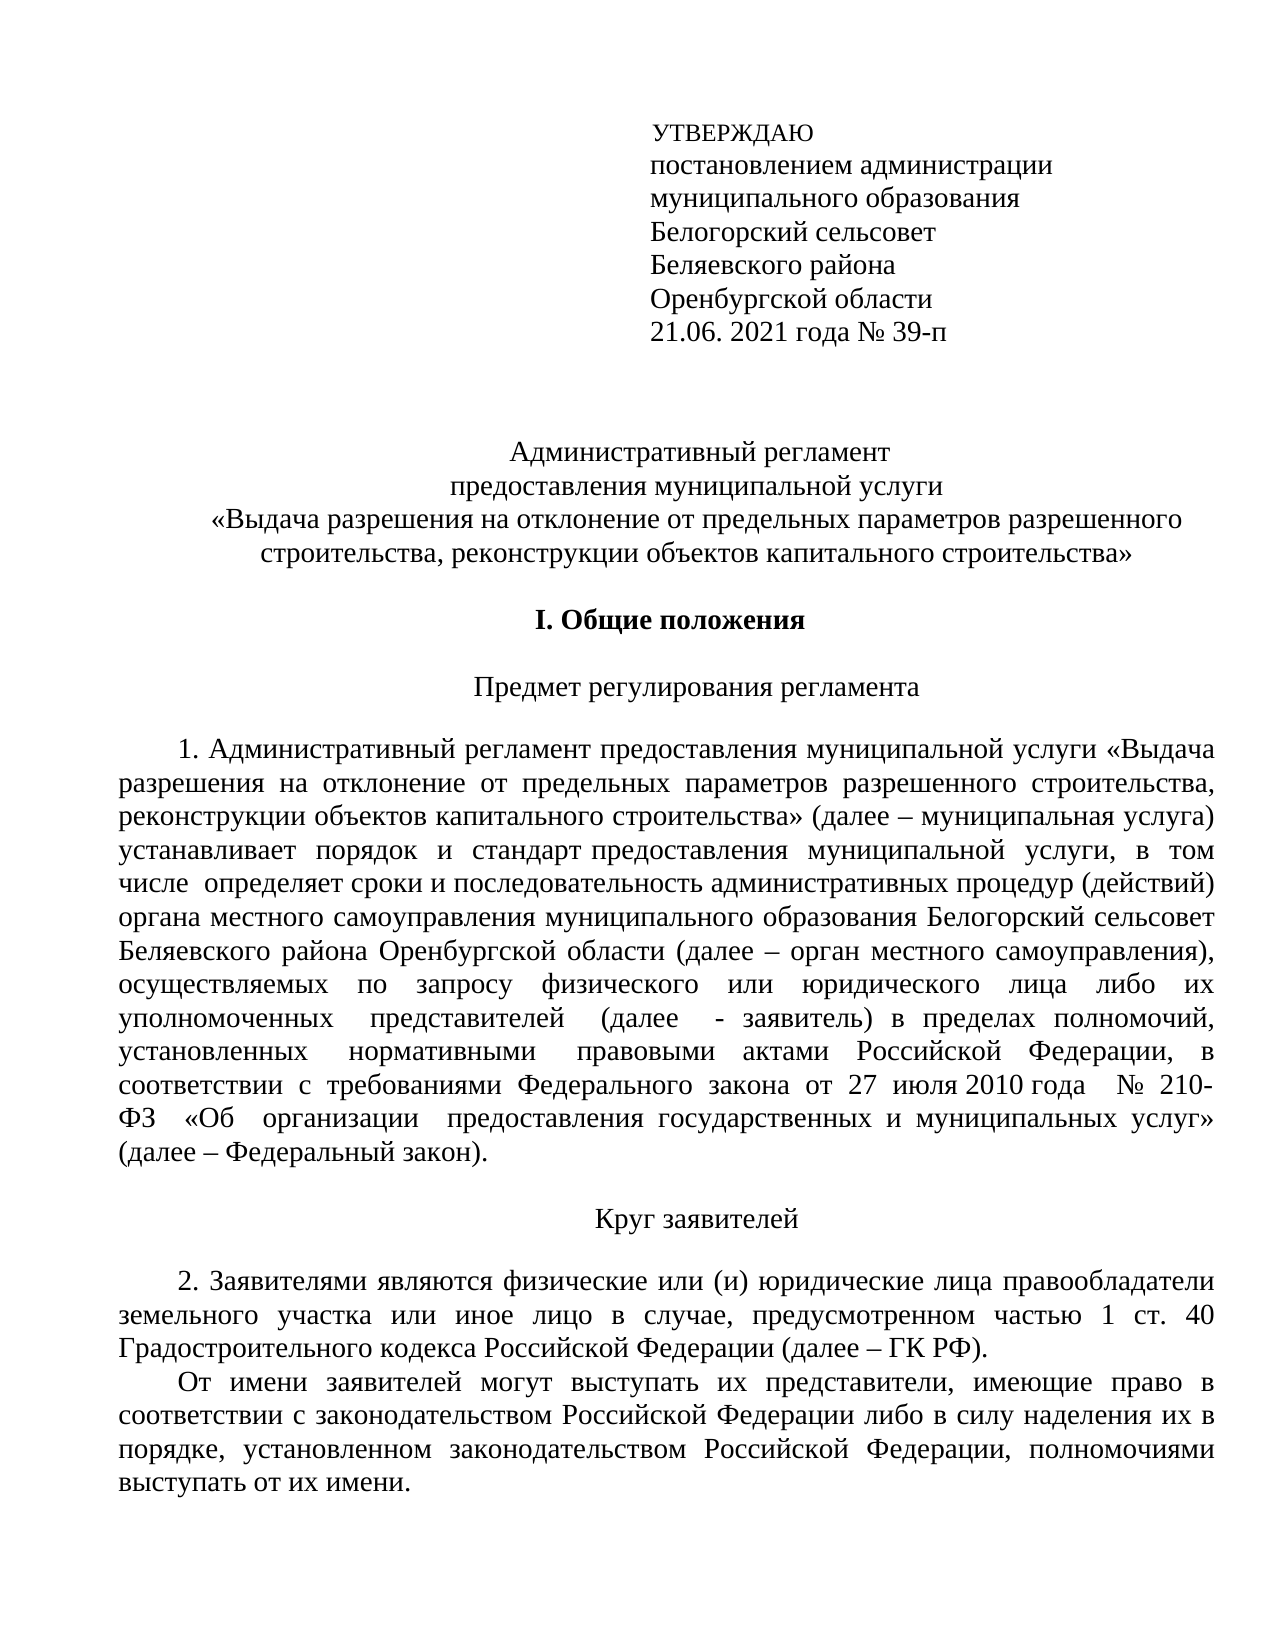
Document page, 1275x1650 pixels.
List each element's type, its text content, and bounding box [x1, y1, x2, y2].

text УТВЕРЖДАЮ [579, 118, 1216, 147]
title «Выдача разрешения на отклонение от предельных параметров разрешенного [118, 501, 1216, 535]
text I. Общие положения [118, 602, 1216, 636]
text 1. Административный регламент предоставления муниципальной услуги «Выдача разрешения на отклонение от предельных параметров разрешенного строительства, реконструкции объектов капитального строительства» (далее – муниципальная услуга) устанавливает порядок и стандарт предоставления муниципальной услуги, в том числе определяет сроки и последовательность административных процедур (действий) органа местного самоуправления муниципального образования Белогорский сельсовет Беляевского района Оренбургской области (далее – орган местного самоуправления), осуществляемых по запросу физического или юридического лица либо их уполномоченных представителей (далее - заявитель) в пределах полномочий, установленных нормативными правовыми актами Российской Федерации, в соответствии с требованиями Федерального закона от 27 июля 2010 года № 210-ФЗ «Об организации предоставления государственных и муниципальных услуг» (далее – Федеральный закон). [118, 731, 1216, 1167]
text Круг заявителей [118, 1201, 1216, 1234]
title предоставления муниципальной услуги [118, 468, 1216, 501]
title Административный регламент [118, 434, 1216, 468]
title строительства, реконструкции объектов капитального строительства» [118, 535, 1216, 568]
text постановлением администрации муниципального образования [650, 147, 1216, 214]
text Беляевского района [650, 247, 1216, 281]
text 21.06. 2021 года № 39-п [650, 314, 1216, 348]
text От имени заявителей могут выступать их представители, имеющие право в соответствии с законодательством Российской Федерации либо в силу наделения их в порядке, установленном законодательством Российской Федерации, полномочиями выступать от их имени. [118, 1364, 1216, 1498]
text Белогорский сельсовет [650, 214, 1216, 247]
text Оренбургской области [650, 281, 1216, 314]
text 2. Заявителями являются физические или (и) юридические лица правообладатели земельного участка или иное лицо в случае, предусмотренном частью 1 ст. 40 Градостроительного кодекса Российской Федерации (далее – ГК РФ). [118, 1263, 1216, 1364]
text Предмет регулирования регламента [118, 669, 1216, 703]
